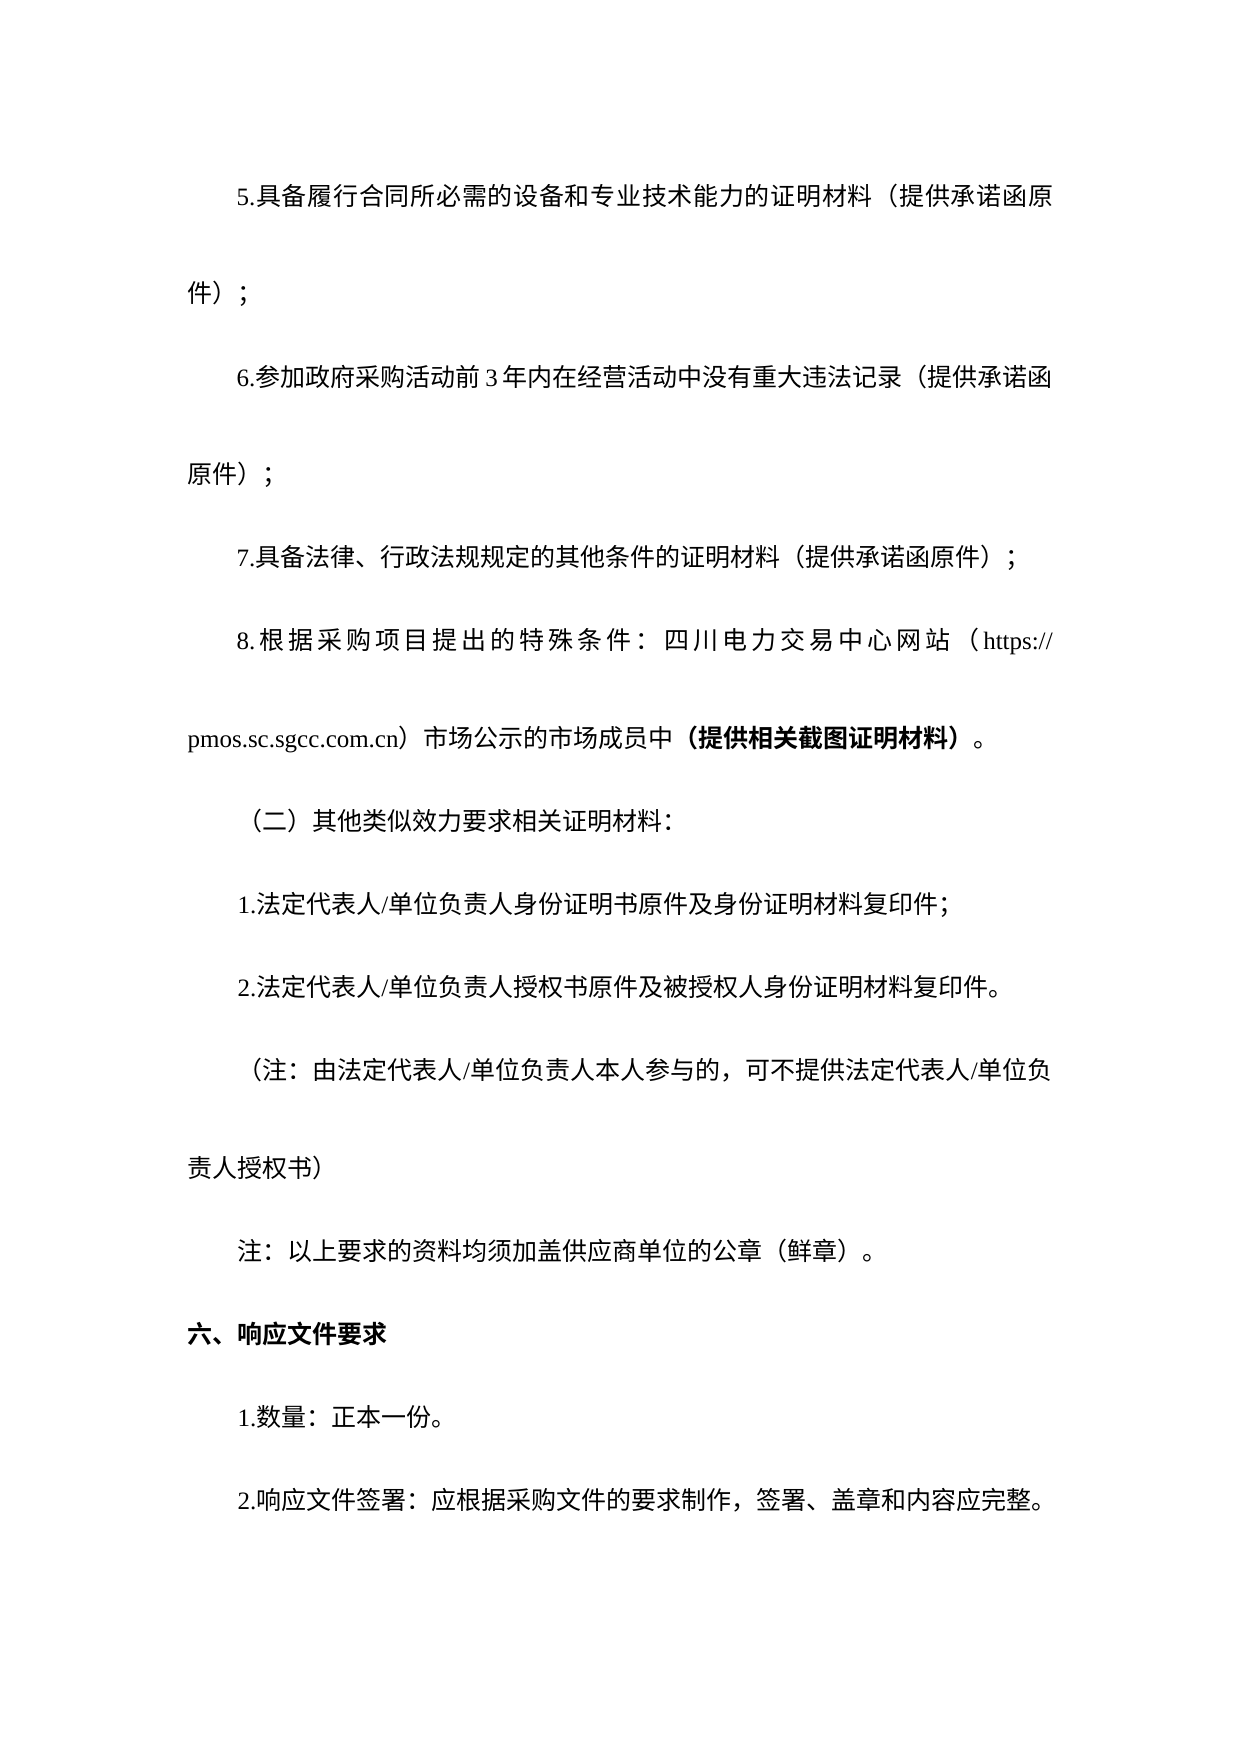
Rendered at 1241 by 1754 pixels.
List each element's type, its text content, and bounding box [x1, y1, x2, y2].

text 8.根据采购项目提出的特殊条件：四川电力交易中心网站（https://pmos.sc.sgcc.com.cn）市场公示的市场成员中（提供相关截图证明材料）。 [187, 606, 1053, 769]
text 1.数量：正本一份。 [187, 1383, 1053, 1448]
text 6.参加政府采购活动前3年内在经营活动中没有重大违法记录（提供承诺函原件）； [187, 343, 1053, 505]
text （二）其他类似效力要求相关证明材料： [187, 787, 1053, 852]
text 2.法定代表人/单位负责人授权书原件及被授权人身份证明材料复印件。 [187, 953, 1053, 1018]
text 注：以上要求的资料均须加盖供应商单位的公章（鲜章）。 [187, 1217, 1053, 1282]
text 7.具备法律、行政法规规定的其他条件的证明材料（提供承诺函原件）； [187, 523, 1053, 588]
text 2.响应文件签署：应根据采购文件的要求制作，签署、盖章和内容应完整。 [187, 1466, 1053, 1531]
text 5.具备履行合同所必需的设备和专业技术能力的证明材料（提供承诺函原件）； [187, 162, 1053, 324]
text 六、响应文件要求 [187, 1300, 1053, 1365]
text （注：由法定代表人/单位负责人本人参与的，可不提供法定代表人/单位负责人授权书） [187, 1036, 1053, 1199]
text 1.法定代表人/单位负责人身份证明书原件及身份证明材料复印件； [187, 870, 1053, 935]
